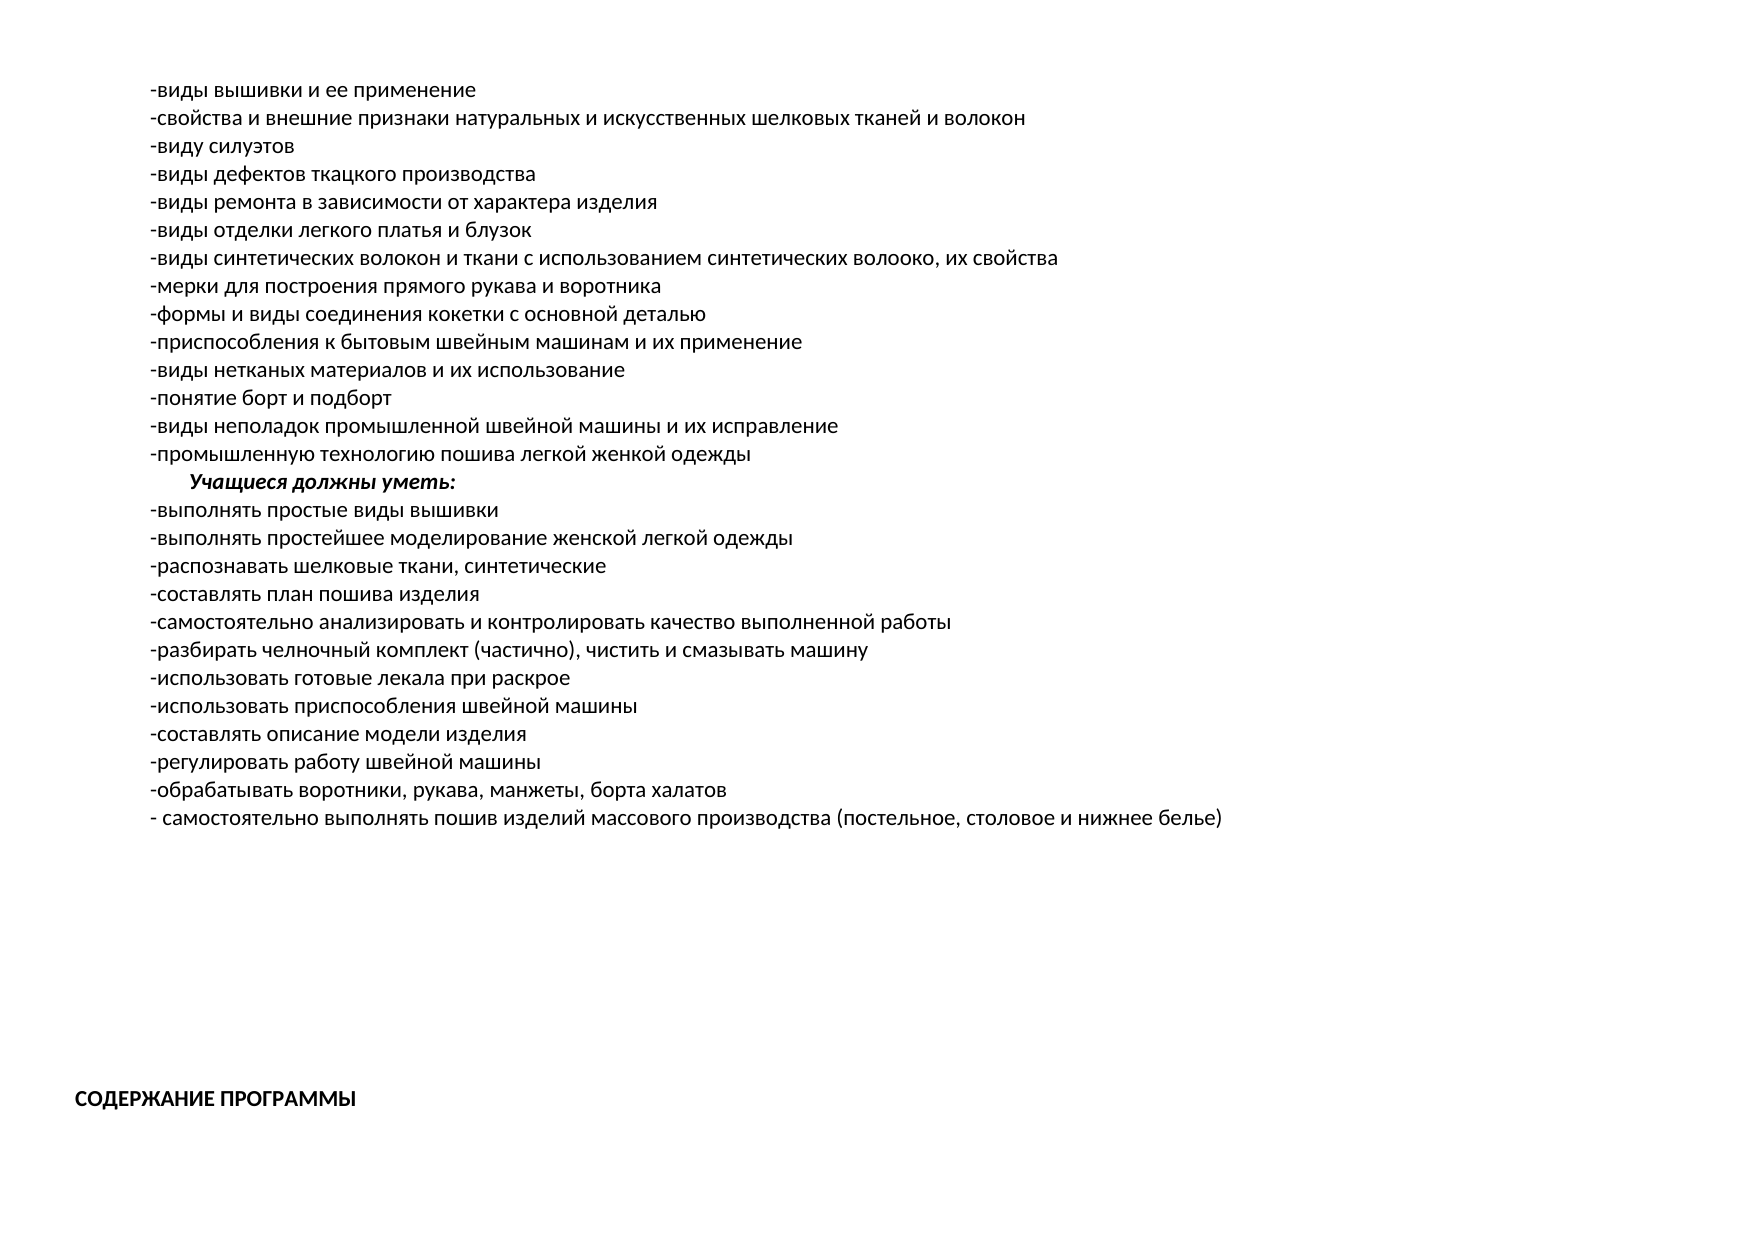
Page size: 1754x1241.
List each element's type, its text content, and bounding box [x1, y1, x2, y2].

text -разбирать челночный комплект (частично), чистить и смазывать машину [75, 635, 1679, 663]
text -мерки для построения прямого рукава и воротника [75, 271, 1679, 299]
text -регулировать работу швейной машины [75, 747, 1679, 776]
text -виду силуэтов [75, 131, 1679, 159]
text -составлять план пошива изделия [75, 579, 1679, 607]
text -виды синтетических волокон и ткани с использованием синтетических волооко, их свойства [75, 243, 1679, 271]
text -виды дефектов ткацкого производства [75, 159, 1679, 187]
text -промышленную технологию пошива легкой женкой одежды [75, 439, 1679, 467]
text -выполнять простейшее моделирование женской легкой одежды [75, 523, 1679, 551]
text -распознавать шелковые ткани, синтетические [75, 551, 1679, 579]
text -самостоятельно анализировать и контролировать качество выполненной работы [75, 607, 1679, 635]
text -виды нетканых материалов и их использование [75, 355, 1679, 383]
text -использовать готовые лекала при раскрое [75, 663, 1679, 691]
text Учащиеся должны уметь: [188, 467, 1677, 495]
text -выполнять простые виды вышивки [75, 495, 1679, 523]
text -использовать приспособления швейной машины [75, 691, 1679, 719]
text -виды ремонта в зависимости от характера изделия [75, 187, 1679, 215]
text -формы и виды соединения кокетки с основной деталью [75, 299, 1679, 327]
text -приспособления к бытовым швейным машинам и их применение [75, 327, 1679, 355]
text -свойства и внешние признаки натуральных и искусственных шелковых тканей и волокон [75, 103, 1679, 131]
text -составлять описание модели изделия [75, 719, 1679, 747]
text -понятие борт и подборт [75, 383, 1679, 411]
text -виды неполадок промышленной швейной машины и их исправление [75, 411, 1679, 439]
text - самостоятельно выполнять пошив изделий массового производства (постельное, столовое и нижнее белье) [75, 803, 1679, 832]
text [75, 75, 1679, 103]
text -виды отделки легкого платья и блузок [75, 215, 1679, 243]
text СОДЕРЖАНИЕ ПРОГРАММЫ [75, 1084, 1679, 1112]
text -обрабатывать воротники, рукава, манжеты, борта халатов [75, 776, 1679, 803]
